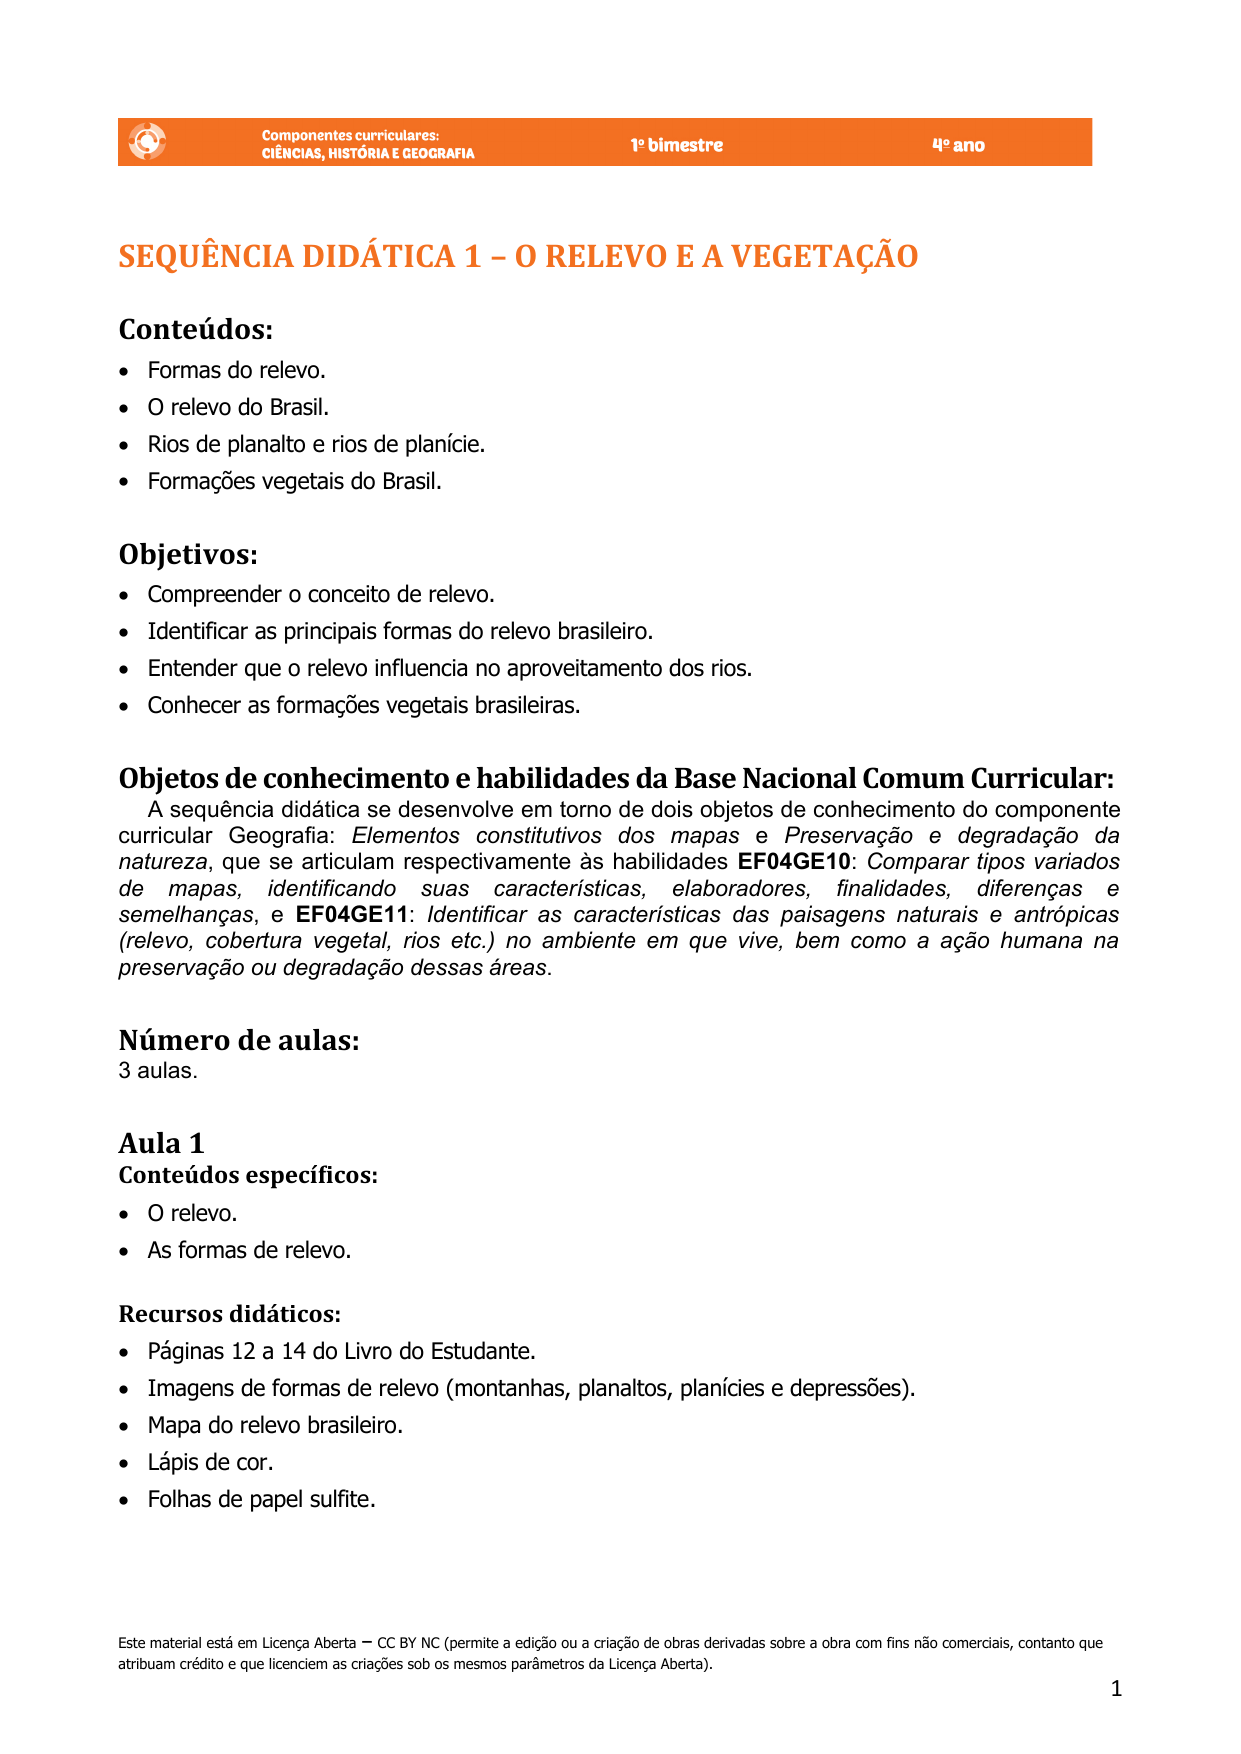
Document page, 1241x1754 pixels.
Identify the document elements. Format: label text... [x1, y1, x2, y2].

list Identificar as principais formas do relevo brasileiro. [118, 617, 1122, 645]
text A sequência didática se desenvolve em torno de dois objetos de conhecimento do componente curricular Geografia: Elementos constitutivos dos mapas e Preservação e degradação da natureza, que se articulam respectivamente às habilidades EF04GE10: Comparar tipos variados de mapas, identificando suas características, elaboradores, finalidades, diferenças e semelhanças, e EF04GE11: Identificar as características das paisagens naturais e antrópicas (relevo, cobertura vegetal, rios etc.) no ambiente em que vive, bem como a ação humana na preservação ou degradação dessas áreas. [118, 796, 1122, 980]
text Conteúdos: [118, 311, 1122, 346]
picture [118, 118, 1093, 166]
list Formações vegetais do Brasil. [118, 466, 1122, 494]
text Objetivos: [118, 535, 1122, 571]
text Conteúdos específicos: [118, 1160, 1122, 1189]
list Conhecer as formações vegetais brasileiras. [118, 691, 1122, 719]
list Rios de planalto e rios de planície. [118, 429, 1122, 457]
list O relevo do Brasil. [118, 392, 1122, 420]
list O relevo. [118, 1198, 1122, 1226]
text Recursos didáticos: [118, 1298, 1122, 1328]
text Aula 1 [118, 1124, 1122, 1160]
text 3 aulas. [118, 1057, 1122, 1083]
list As formas de relevo. [118, 1235, 1122, 1263]
list Entender que o relevo influencia no aproveitamento dos rios. [118, 654, 1122, 682]
list Mapa do relevo brasileiro. [118, 1410, 1122, 1438]
list Compreender o conceito de relevo. [118, 580, 1122, 608]
text Sequência didática 1 – O Relevo e A vegetação [118, 236, 1122, 275]
text Número de aulas: [118, 1021, 1122, 1057]
list Folhas de papel sulfite. [118, 1484, 1122, 1512]
list Lápis de cor. [118, 1447, 1122, 1476]
text Objetos de conhecimento e habilidades da Base Nacional Comum Curricular: [118, 760, 1122, 796]
list Formas do relevo. [118, 355, 1122, 383]
list Páginas 12 a 14 do Livro do Estudante. [118, 1336, 1122, 1364]
list Imagens de formas de relevo (montanhas, planaltos, planícies e depressões). [118, 1373, 1122, 1402]
